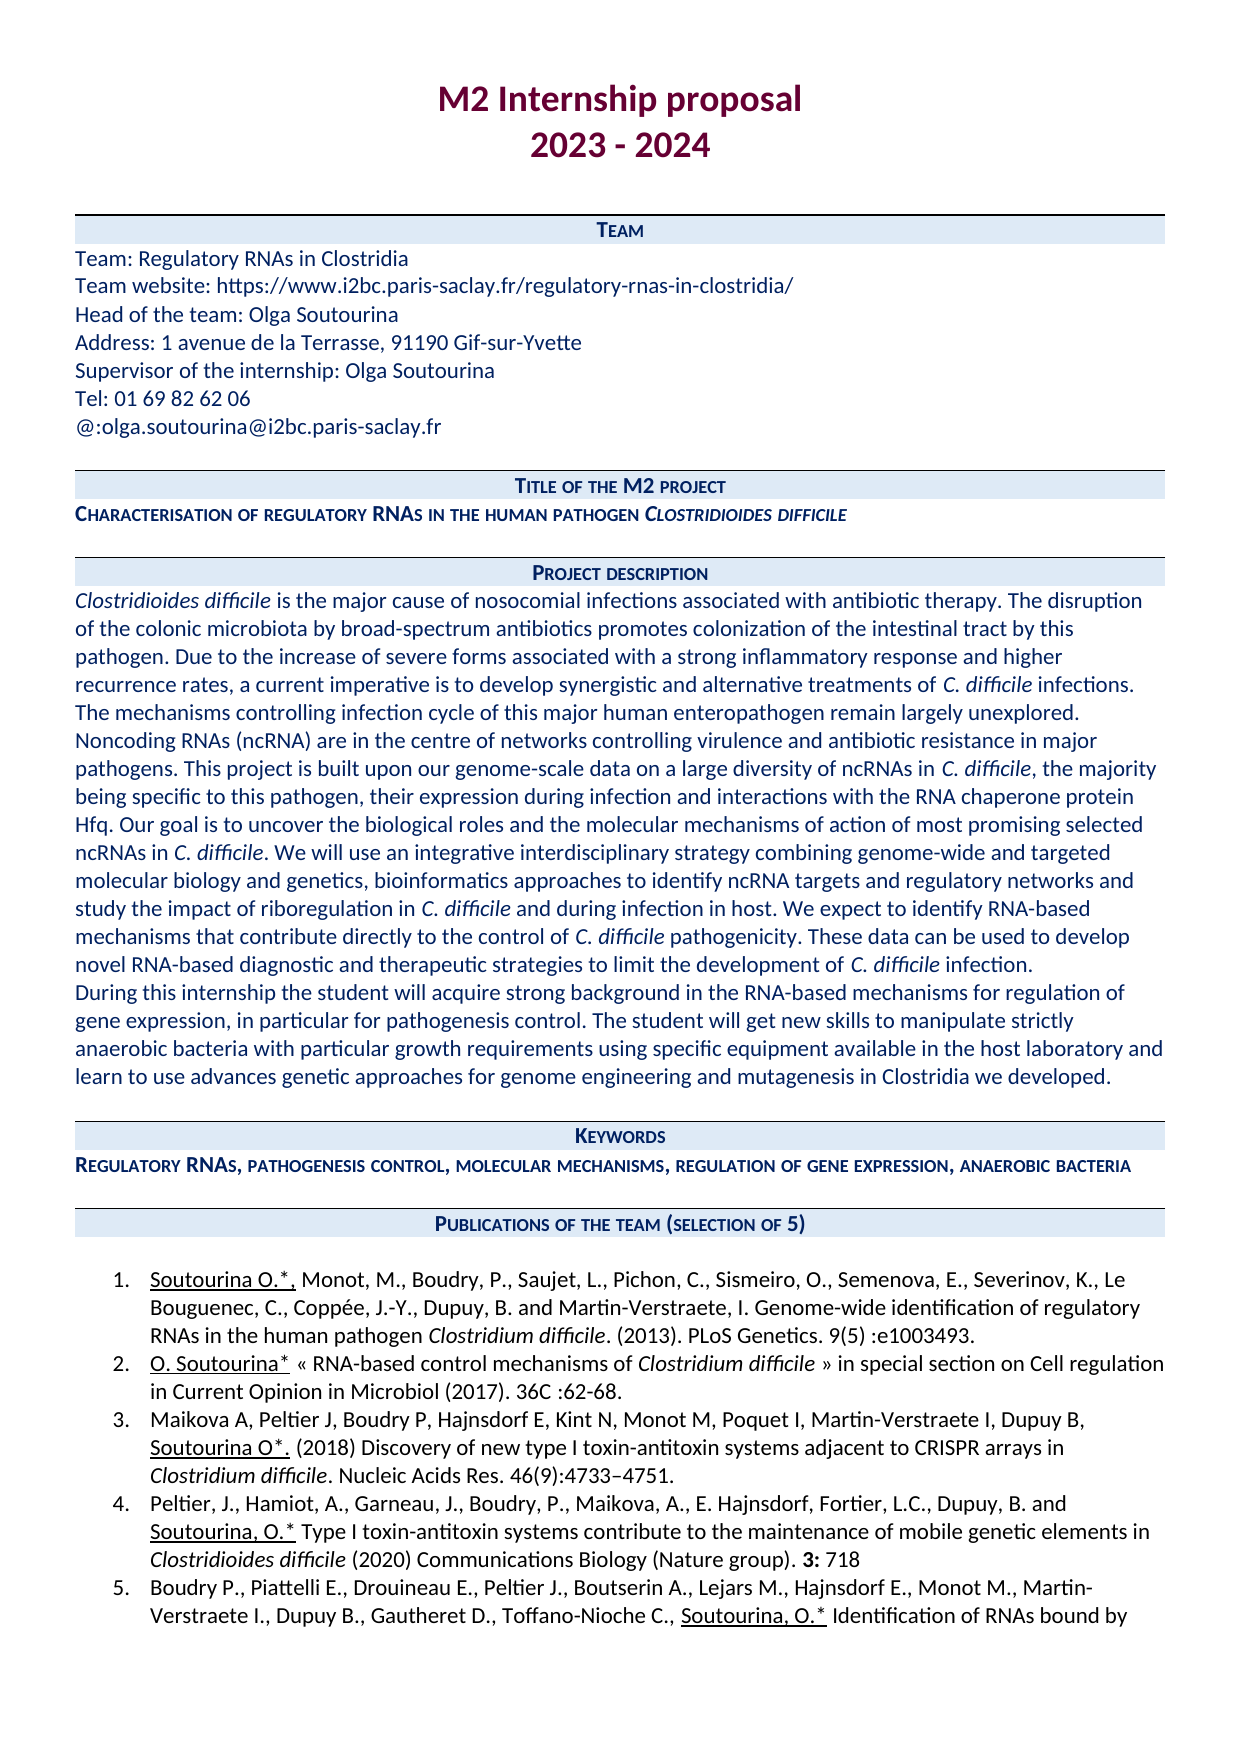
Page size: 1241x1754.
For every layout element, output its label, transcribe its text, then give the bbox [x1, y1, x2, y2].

text @:olga.soutourina@i2bc.paris-saclay.fr [75, 412, 1165, 440]
text Characterisation of regulatory RNAs in the human pathogen Clostridioides difficile [75, 499, 1165, 527]
text Keywords [75, 1122, 1165, 1150]
text Title of the M2 project [75, 471, 1165, 499]
text Supervisor of the internship: Olga Soutourina [75, 356, 1165, 384]
text Address: 1 avenue de la Terrasse, 91190 Gif-sur-Yvette [75, 328, 1165, 356]
text 2023 - 2024 [75, 121, 1165, 167]
text Team [75, 216, 1165, 244]
text M2 Internship proposal [75, 75, 1165, 121]
text Regulatory RNAs, pathogenesis control, molecular mechanisms, regulation of gene expression, anaerobic bacteria [75, 1150, 1165, 1178]
text Clostridioides difficile is the major cause of nosocomial infections associated with antibiotic therapy. The disruption of the colonic microbiota by broad-spectrum antibiotics promotes colonization of the intestinal tract by this pathogen. Due to the increase of severe forms associated with a strong inflammatory response and higher recurrence rates, a current imperative is to develop synergistic and alternative treatments of C. difficile infections. The mechanisms controlling infection cycle of this major human enteropathogen remain largely unexplored. Noncoding RNAs (ncRNA) are in the centre of networks controlling virulence and antibiotic resistance in major pathogens. This project is built upon our genome-scale data on a large diversity of ncRNAs in C. difficile, the majority being specific to this pathogen, their expression during infection and interactions with the RNA chaperone protein Hfq. Our goal is to uncover the biological roles and the molecular mechanisms of action of most promising selected ncRNAs in C. difficile. We will use an integrative interdisciplinary strategy combining genome-wide and targeted molecular biology and genetics, bioinformatics approaches to identify ncRNA targets and regulatory networks and study the impact of riboregulation in C. difficile and during infection in host. We expect to identify RNA-based mechanisms that contribute directly to the control of C. difficile pathogenicity. These data can be used to develop novel RNA-based diagnostic and therapeutic strategies to limit the development of C. difficile infection. [75, 586, 1165, 978]
list O. Soutourina* « RNA-based control mechanisms of Clostridium difficile » in special section on Cell regulation in Current Opinion in Microbiol (2017). 36C :62-68. [112, 1349, 1165, 1405]
text During this internship the student will acquire strong background in the RNA-based mechanisms for regulation of gene expression, in particular for pathogenesis control. The student will get new skills to manipulate strictly anaerobic bacteria with particular growth requirements using specific equipment available in the host laboratory and learn to use advances genetic approaches for genome engineering and mutagenesis in Clostridia we developed. [75, 978, 1165, 1091]
text Team website: https://www.i2bc.paris-saclay.fr/regulatory-rnas-in-clostridia/ [75, 272, 1165, 300]
text Publications of the team (selection of 5) [75, 1209, 1165, 1237]
text Project description [75, 558, 1165, 586]
list Maikova A, Peltier J, Boudry P, Hajnsdorf E, Kint N, Monot M, Poquet I, Martin-Verstraete I, Dupuy B, Soutourina O*. (2018) Discovery of new type I toxin-antitoxin systems adjacent to CRISPR arrays in Clostridium difficile. Nucleic Acids Res. 46(9):4733–4751. [112, 1405, 1165, 1489]
text Team: Regulatory RNAs in Clostridia [75, 244, 1165, 272]
text Tel: 01 69 82 62 06 [75, 384, 1165, 412]
list Soutourina O.*, Monot, M., Boudry, P., Saujet, L., Pichon, C., Sismeiro, O., Semenova, E., Severinov, K., Le Bouguenec, C., Coppée, J.-Y., Dupuy, B. and Martin-Verstraete, I. Genome-wide identification of regulatory RNAs in the human pathogen Clostridium difficile. (2013). PLoS Genetics. 9(5) :e1003493. [112, 1265, 1165, 1349]
text Head of the team: Olga Soutourina [75, 300, 1165, 328]
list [112, 1573, 1165, 1629]
list Peltier, J., Hamiot, A., Garneau, J., Boudry, P., Maikova, A., E. Hajnsdorf, Fortier, L.C., Dupuy, B. and Soutourina, O.* Type I toxin-antitoxin systems contribute to the maintenance of mobile genetic elements in Clostridioides difficile (2020) Communications Biology (Nature group). 3: 718 [112, 1489, 1165, 1573]
